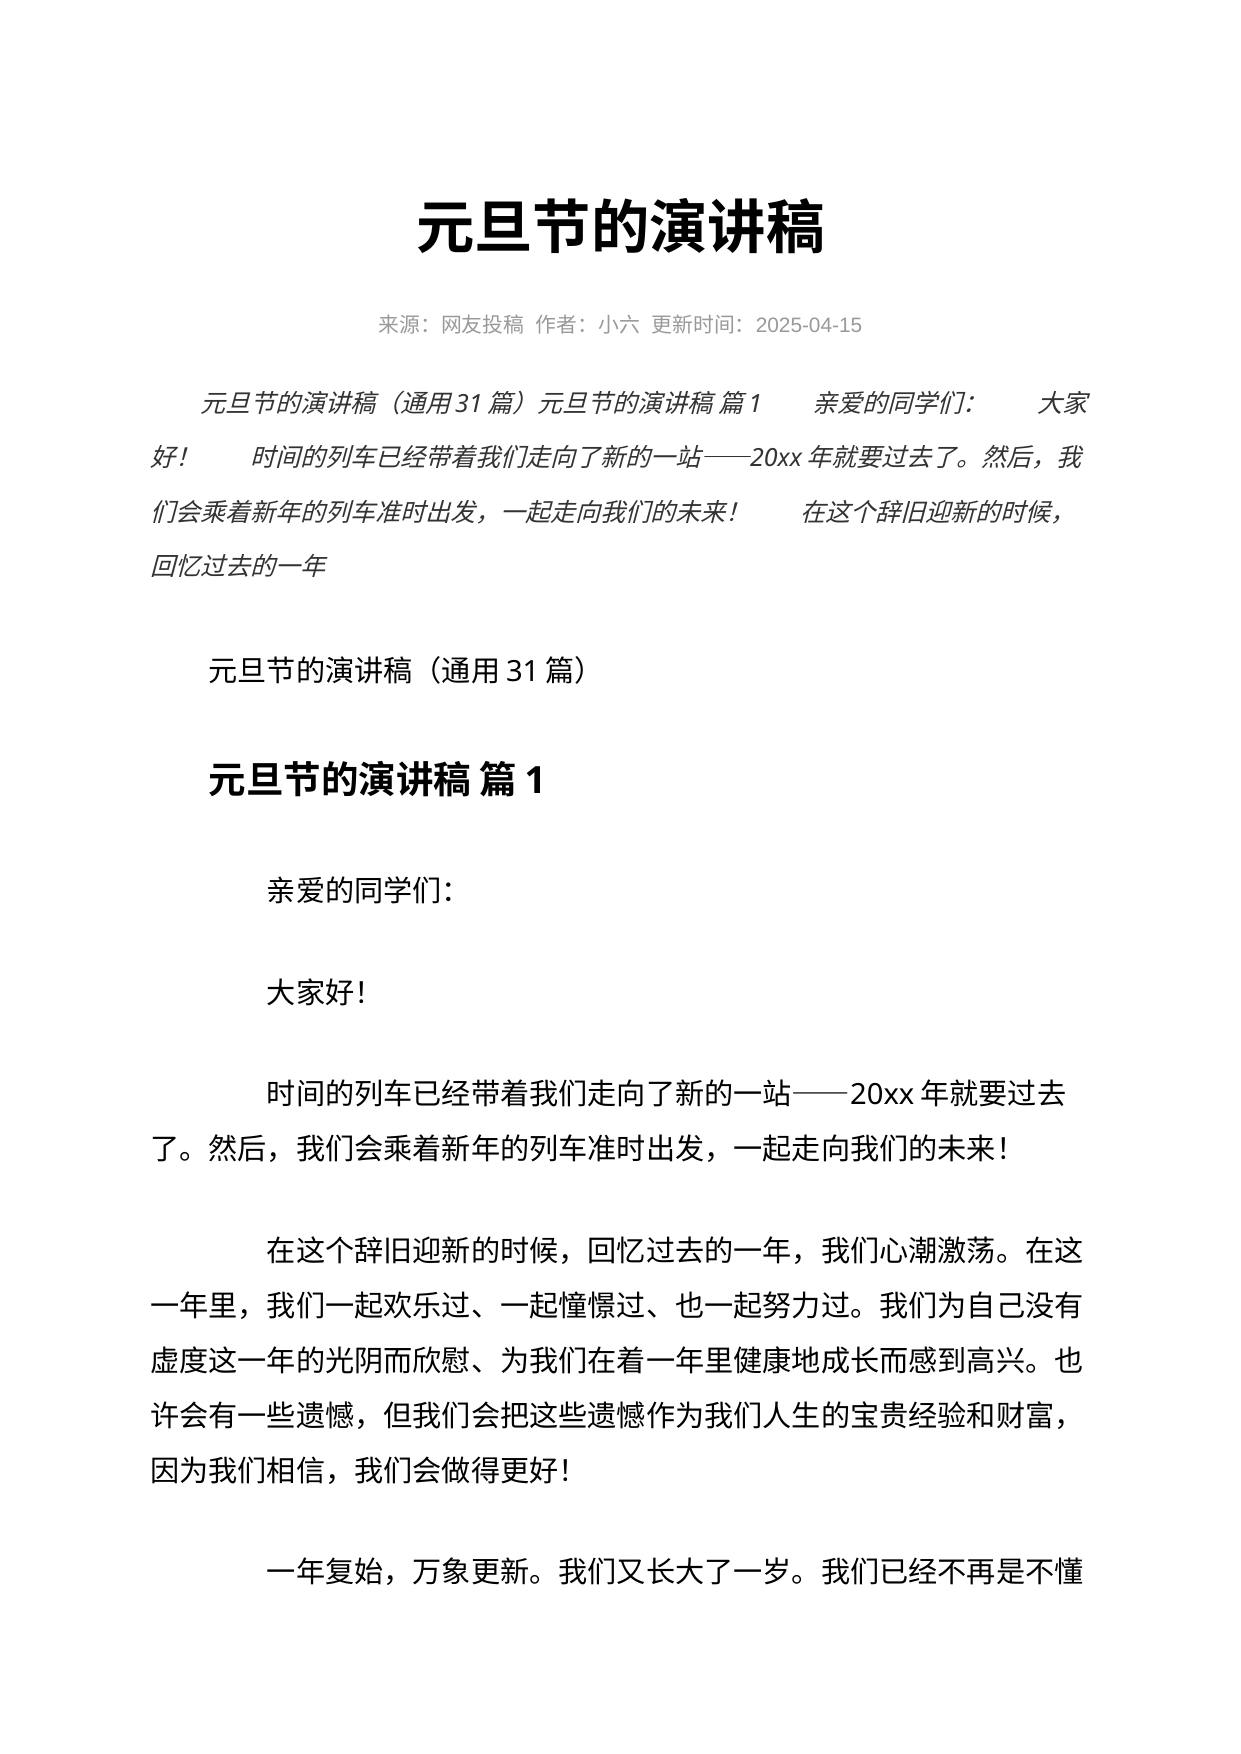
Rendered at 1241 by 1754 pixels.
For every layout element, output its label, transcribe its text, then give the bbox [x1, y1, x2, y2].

text 在这个辞旧迎新的时候，回忆过去的一年，我们心潮激荡。在这一年里，我们一起欢乐过、一起憧憬过、也一起努力过。我们为自己没有虚度这一年的光阴而欣慰、为我们在着一年里健康地成长而感到高兴。也许会有一些遗憾，但我们会把这些遗憾作为我们人生的宝贵经验和财富，因为我们相信，我们会做得更好！ [150, 1228, 1090, 1489]
text 来源：网友投稿 作者：小六 更新时间：2025-04-15 [150, 313, 1090, 337]
text 时间的列车已经带着我们走向了新的一站——20xx年就要过去了。然后，我们会乘着新年的列车准时出发，一起走向我们的未来！ [150, 1071, 1090, 1168]
text 亲爱的同学们： [150, 867, 1090, 910]
text 大家好！ [150, 969, 1090, 1011]
subtitle 元旦节的演讲稿 [150, 181, 1090, 266]
text 元旦节的演讲稿（通用31篇）元旦节的演讲稿 篇1 亲爱的同学们： 大家好！ 时间的列车已经带着我们走向了新的一站——20xx年就要过去了。然后，我们会乘着新年的列车准时出发，一起走向我们的未来！ 在这个辞旧迎新的时候，回忆过去的一年 [150, 383, 1090, 583]
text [150, 1549, 1090, 1591]
text 元旦节的演讲稿（通用31篇） [150, 648, 1090, 690]
text 元旦节的演讲稿 篇1 [150, 750, 1090, 804]
